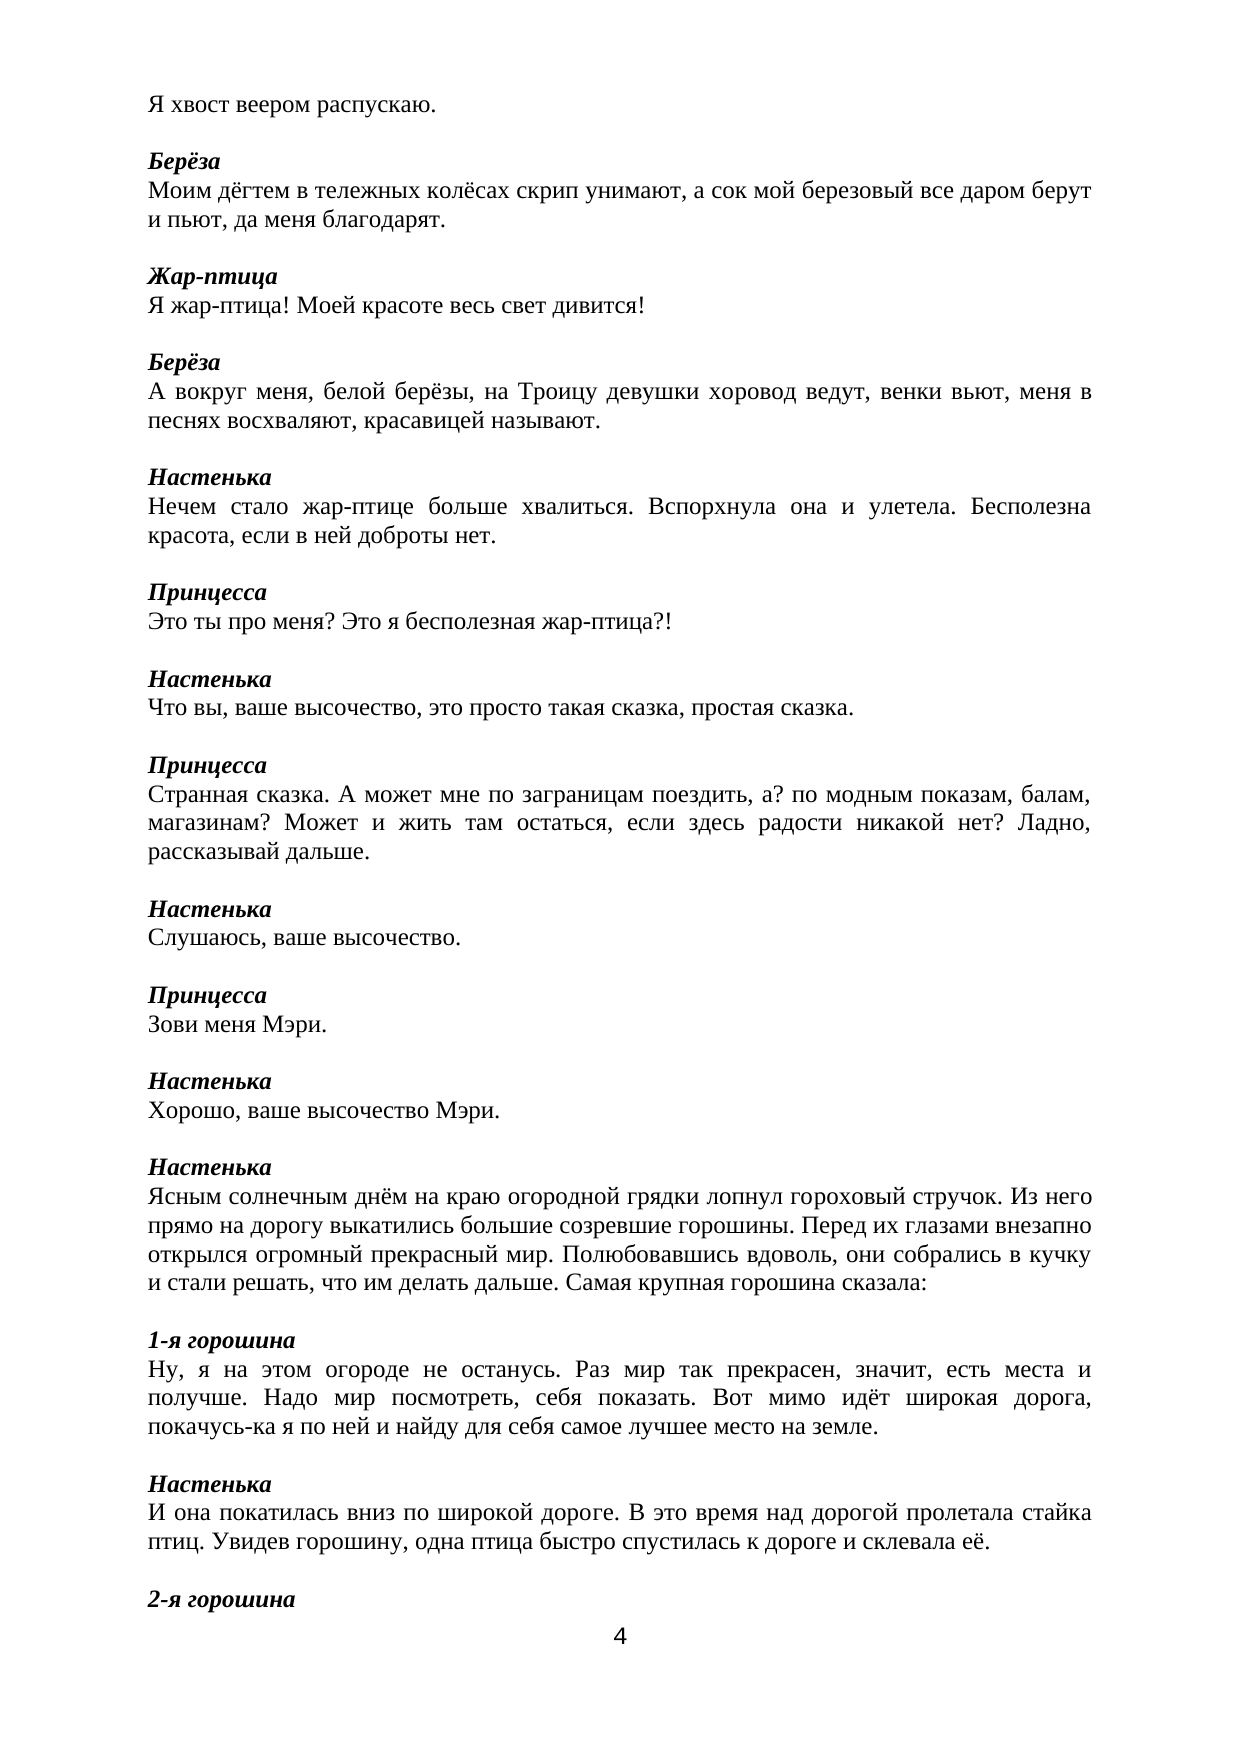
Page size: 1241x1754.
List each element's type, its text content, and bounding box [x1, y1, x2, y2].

text Настенька [148, 664, 1092, 692]
text Ну, я на этом огороде не останусь. Раз мир так прекрасен, значит, есть места и получше. Надо мир посмотреть, себя показать. Вот мимо идёт широкая дорога, покачусь-ка я по ней и найду для себя самое лучшее место на земле. [148, 1354, 1092, 1440]
text Хорошо, ваше высочество Мэри. [148, 1095, 1092, 1124]
text Берёза [148, 146, 1092, 175]
text Я хвост веером распускаю. [148, 89, 1092, 117]
text А вокруг меня, белой берёзы, на Троицу девушки хоровод ведут, венки вьют, меня в песнях восхваляют, красавицей называют. [148, 376, 1092, 434]
text Слушаюсь, ваше высочество. [148, 922, 1092, 951]
text Берёза [148, 347, 1092, 376]
text 1-я горошина [148, 1325, 1092, 1354]
text Настенька [148, 1469, 1092, 1497]
text Настенька [148, 462, 1092, 491]
text Зови меня Мэри. [148, 1009, 1092, 1037]
text Настенька [148, 894, 1092, 922]
text Жар-птица [148, 261, 1092, 290]
text Принцесса [148, 577, 1092, 606]
text И она покатилась вниз по широкой дороге. В это время над дорогой пролетала стайка птиц. Увидев горошину, одна птица быстро спустилась к дороге и склевала её. [148, 1497, 1092, 1555]
text Настенька [148, 1152, 1092, 1181]
text Что вы, ваше высочество, это просто такая сказка, простая сказка. [148, 692, 1092, 721]
text Принцесса [148, 980, 1092, 1009]
text Странная сказка. А может мне по заграницам поездить, а? по модным показам, балам, магазинам? Может и жить там остаться, если здесь радости никакой нет? Ладно, рассказывай дальше. [148, 779, 1092, 865]
text Это ты про меня? Это я бесполезная жар-птица?! [148, 606, 1092, 635]
text Настенька [148, 1066, 1092, 1095]
text Нечем стало жар-птице больше хвалиться. Вспорхнула она и улетела. Бесполезна красота, если в ней доброты нет. [148, 491, 1092, 549]
text 2-я горошина [148, 1584, 1092, 1612]
text Принцесса [148, 750, 1092, 779]
text Моим дёгтем в тележных колёсах скрип унимают, а сок мой березовый все даром берут и пьют, да меня благодарят. [148, 175, 1092, 232]
text Я жар-птица! Моей красоте весь свет дивится! [148, 290, 1092, 319]
text Ясным солнечным днём на краю огородной грядки лопнул гороховый стручок. Из него прямо на дорогу выкатились большие созревшие горошины. Перед их глазами внезапно открылся огромный прекрасный мир. Полюбовавшись вдоволь, они собрались в кучку и стали решать, что им делать дальше. Самая крупная горошина сказала: [148, 1181, 1092, 1296]
